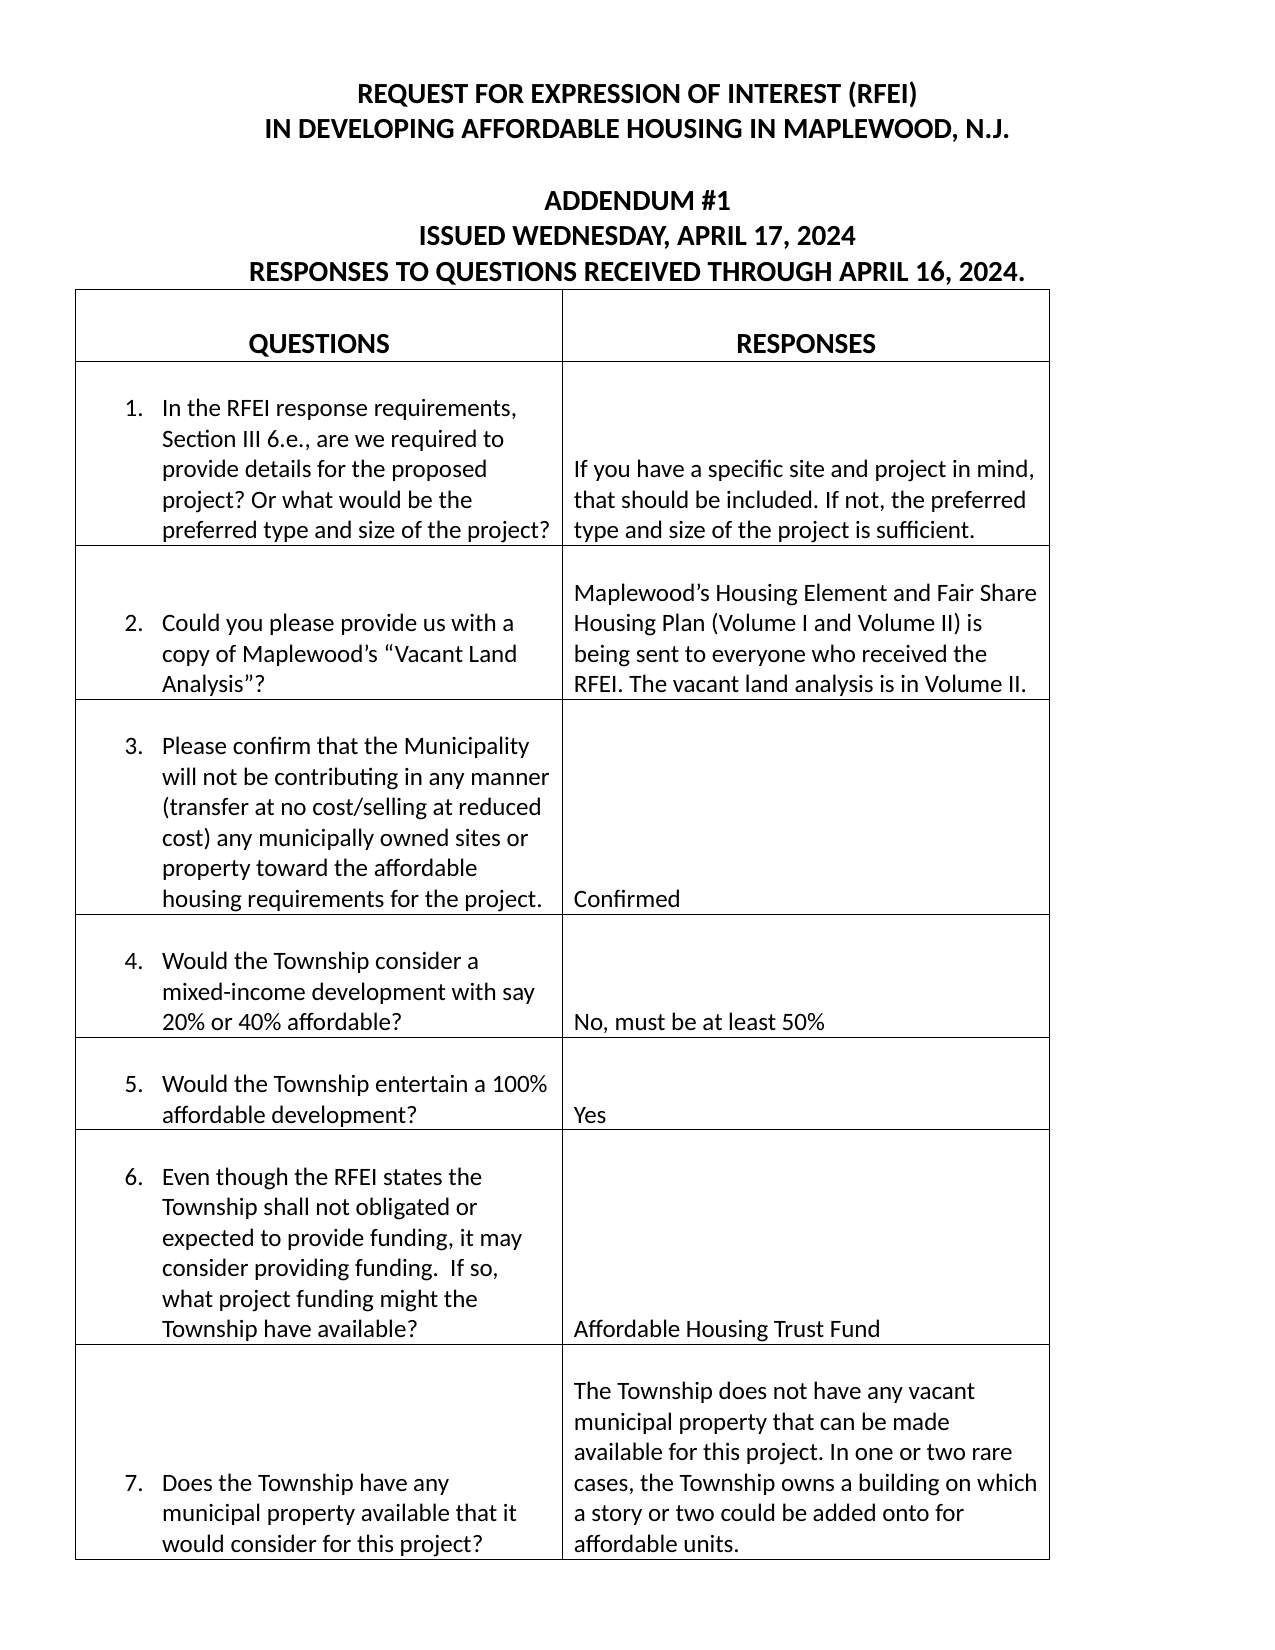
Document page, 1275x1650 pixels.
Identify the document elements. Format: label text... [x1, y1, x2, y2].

table_header RESPONSES [563, 290, 1049, 361]
table_cell Yes [563, 1038, 1049, 1129]
table_cell Confirmed [563, 700, 1049, 913]
text Responses to questions received through april 16, 2024. [75, 253, 1200, 289]
table_cell Would the Township consider a mixed-income development with say 20% or 40% affordable? [76, 915, 562, 1037]
table_cell Does the Township have any municipal property available that it would consider for this project? [76, 1345, 562, 1559]
text Issued Wednesday, April 17, 2024 [75, 217, 1200, 253]
table_cell Maplewood’s Housing Element and Fair Share Housing Plan (Volume I and Volume II) is being sent to everyone who received the RFEI. The vacant land analysis is in Volume II. [563, 546, 1049, 699]
table_cell Could you please provide us with a copy of Maplewood’s “Vacant Land Analysis”? [76, 546, 562, 699]
table_cell Even though the RFEI states the Township shall not obligated or expected to provide funding, it may consider providing funding. If so, what project funding might the Township have available? [76, 1130, 562, 1344]
table_cell In the RFEI response requirements, Section III 6.e., are we required to provide details for the proposed project? Or what would be the preferred type and size of the project? [76, 362, 562, 545]
table_cell Affordable Housing Trust Fund [563, 1130, 1049, 1344]
table_header QUESTIONS [76, 290, 562, 361]
table_cell No, must be at least 50% [563, 915, 1049, 1037]
table_cell If you have a specific site and project in mind, that should be included. If not, the preferred type and size of the project is sufficient. [563, 362, 1049, 545]
table_cell The Township does not have any vacant municipal property that can be made available for this project. In one or two rare cases, the Township owns a building on which a story or two could be added onto for affordable units. [563, 1345, 1049, 1559]
text Request For Expression Of Interest (RFEI) [75, 75, 1200, 111]
text In Developing Affordable Housing in Maplewood, N.J. [75, 111, 1200, 146]
table_cell Please confirm that the Municipality will not be contributing in any manner (transfer at no cost/selling at reduced cost) any municipally owned sites or property toward the affordable housing requirements for the project. [76, 700, 562, 913]
text Addendum #1 [75, 182, 1200, 217]
table_cell Would the Township entertain a 100% affordable development? [76, 1038, 562, 1129]
